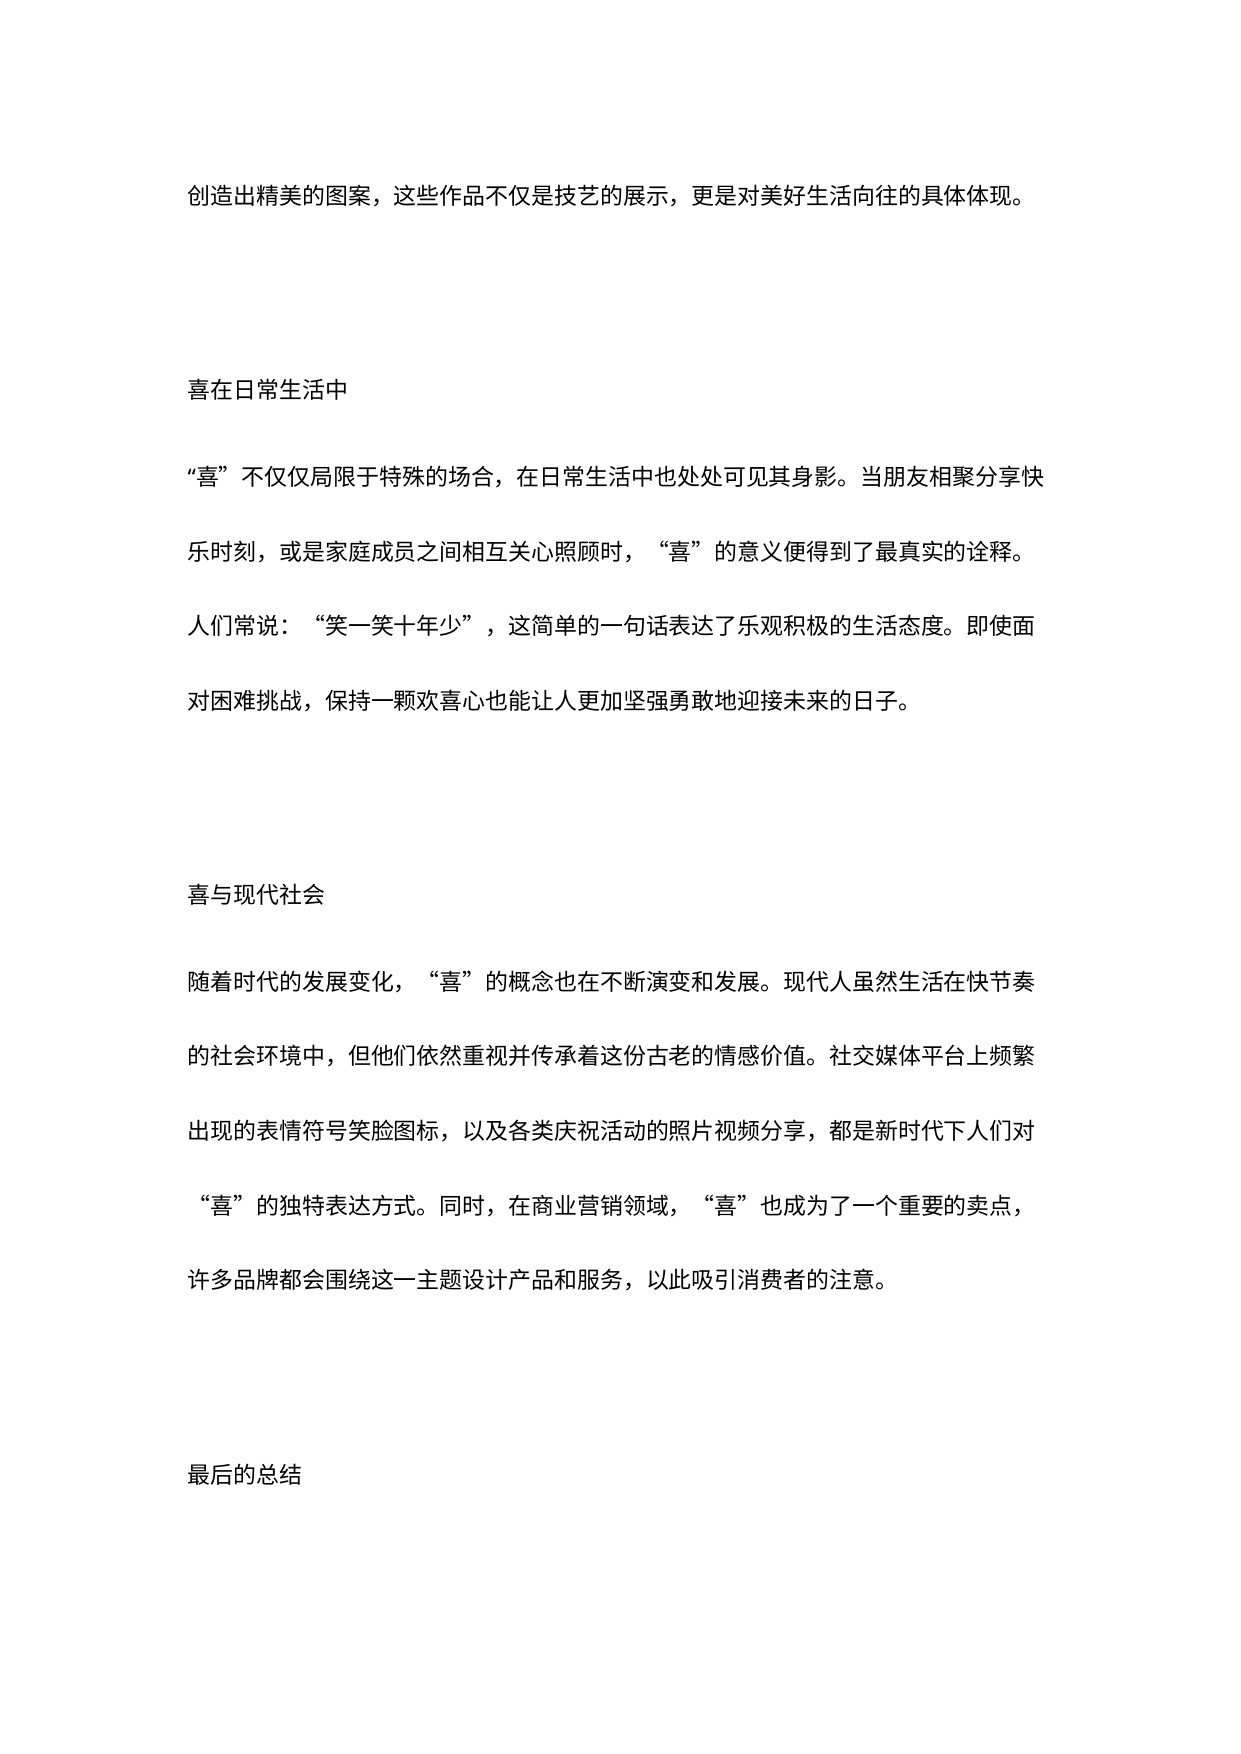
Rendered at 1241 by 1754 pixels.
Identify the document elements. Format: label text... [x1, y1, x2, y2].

text “喜”不仅仅局限于特殊的场合，在日常生活中也处处可见其身影。当朋友相聚分享快乐时刻，或是家庭成员之间相互关心照顾时，“喜”的意义便得到了最真实的诠释。人们常说：“笑一笑十年少”，这简单的一句话表达了乐观积极的生活态度。即使面对困难挑战，保持一颗欢喜心也能让人更加坚强勇敢地迎接未来的日子。 [187, 443, 1053, 732]
text 喜与现代社会 [187, 861, 1053, 926]
text 最后的总结 [187, 1441, 1053, 1506]
text 喜在日常生活中 [187, 356, 1053, 421]
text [187, 162, 1053, 227]
text 随着时代的发展变化，“喜”的概念也在不断演变和发展。现代人虽然生活在快节奏的社会环境中，但他们依然重视并传承着这份古老的情感价值。社交媒体平台上频繁出现的表情符号笑脸图标，以及各类庆祝活动的照片视频分享，都是新时代下人们对“喜”的独特表达方式。同时，在商业营销领域，“喜”也成为了一个重要的卖点，许多品牌都会围绕这一主题设计产品和服务，以此吸引消费者的注意。 [187, 948, 1053, 1311]
